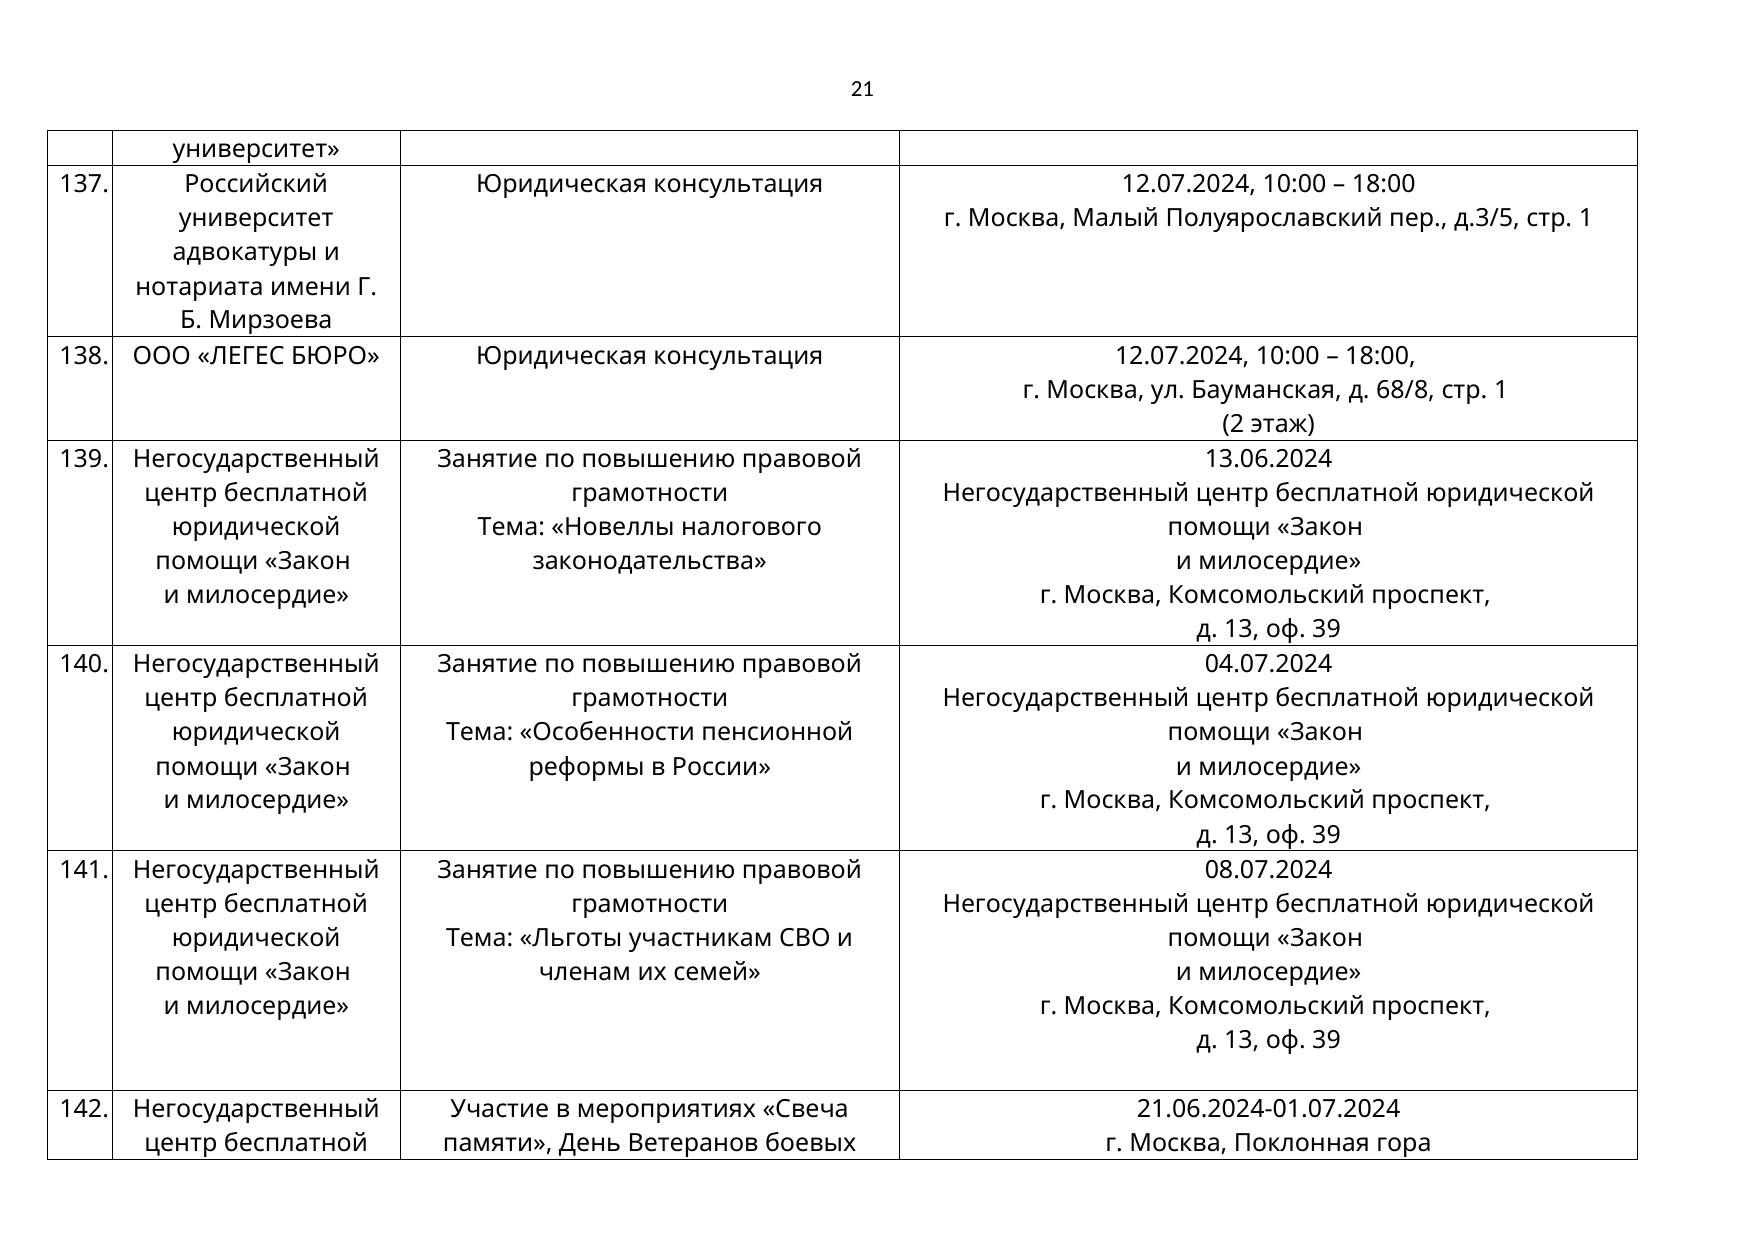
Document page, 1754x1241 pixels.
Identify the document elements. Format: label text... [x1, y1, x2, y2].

table_cell Занятие по повышению правовой грамотности Тема: «Льготы участникам СВО и членам их семей» [401, 851, 899, 1090]
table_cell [113, 131, 400, 165]
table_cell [900, 131, 1637, 165]
table_cell 04.07.2024 Негосударственный центр бесплатной юридической помощи «Закон и милосердие» г. Москва, Комсомольский проспект, д. 13, оф. 39 [900, 646, 1637, 850]
table_cell 08.07.2024 Негосударственный центр бесплатной юридической помощи «Закон и милосердие» г. Москва, Комсомольский проспект, д. 13, оф. 39 [900, 851, 1637, 1090]
table_cell 13.06.2024 Негосударственный центр бесплатной юридической помощи «Закон и милосердие» г. Москва, Комсомольский проспект, д. 13, оф. 39 [900, 441, 1637, 645]
table_cell Негосударственный центр бесплатной юридической помощи «Закон и милосердие» [113, 851, 400, 1090]
table_cell 12.07.2024, 10:00 – 18:00 г. Москва, Малый Полуярославский пер., д.3/5, стр. 1 [900, 166, 1637, 336]
table_cell [48, 337, 112, 439]
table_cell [113, 1091, 400, 1159]
table_cell [48, 131, 112, 165]
table_cell [48, 851, 112, 1090]
table_cell ООО «ЛЕГЕС БЮРО» [113, 337, 400, 439]
table_cell [48, 166, 112, 336]
table_cell Занятие по повышению правовой грамотности Тема: «Особенности пенсионной реформы в России» [401, 646, 899, 850]
table_cell Юридическая консультация [401, 166, 899, 336]
table_cell 12.07.2024, 10:00 – 18:00, г. Москва, ул. Бауманская, д. 68/8, стр. 1 (2 этаж) [900, 337, 1637, 439]
table_cell [48, 1091, 112, 1159]
table_cell Занятие по повышению правовой грамотности Тема: «Новеллы налогового законодательства» [401, 441, 899, 645]
table_cell Негосударственный центр бесплатной юридической помощи «Закон и милосердие» [113, 441, 400, 645]
table_cell Юридическая консультация [401, 337, 899, 439]
table_cell Российский университет адвокатуры и нотариата имени Г. Б. Мирзоева [113, 166, 400, 336]
table_cell [48, 646, 112, 850]
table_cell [900, 1091, 1637, 1159]
table_cell Негосударственный центр бесплатной юридической помощи «Закон и милосердие» [113, 646, 400, 850]
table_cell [401, 131, 899, 165]
table_cell [48, 441, 112, 645]
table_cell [401, 1091, 899, 1159]
